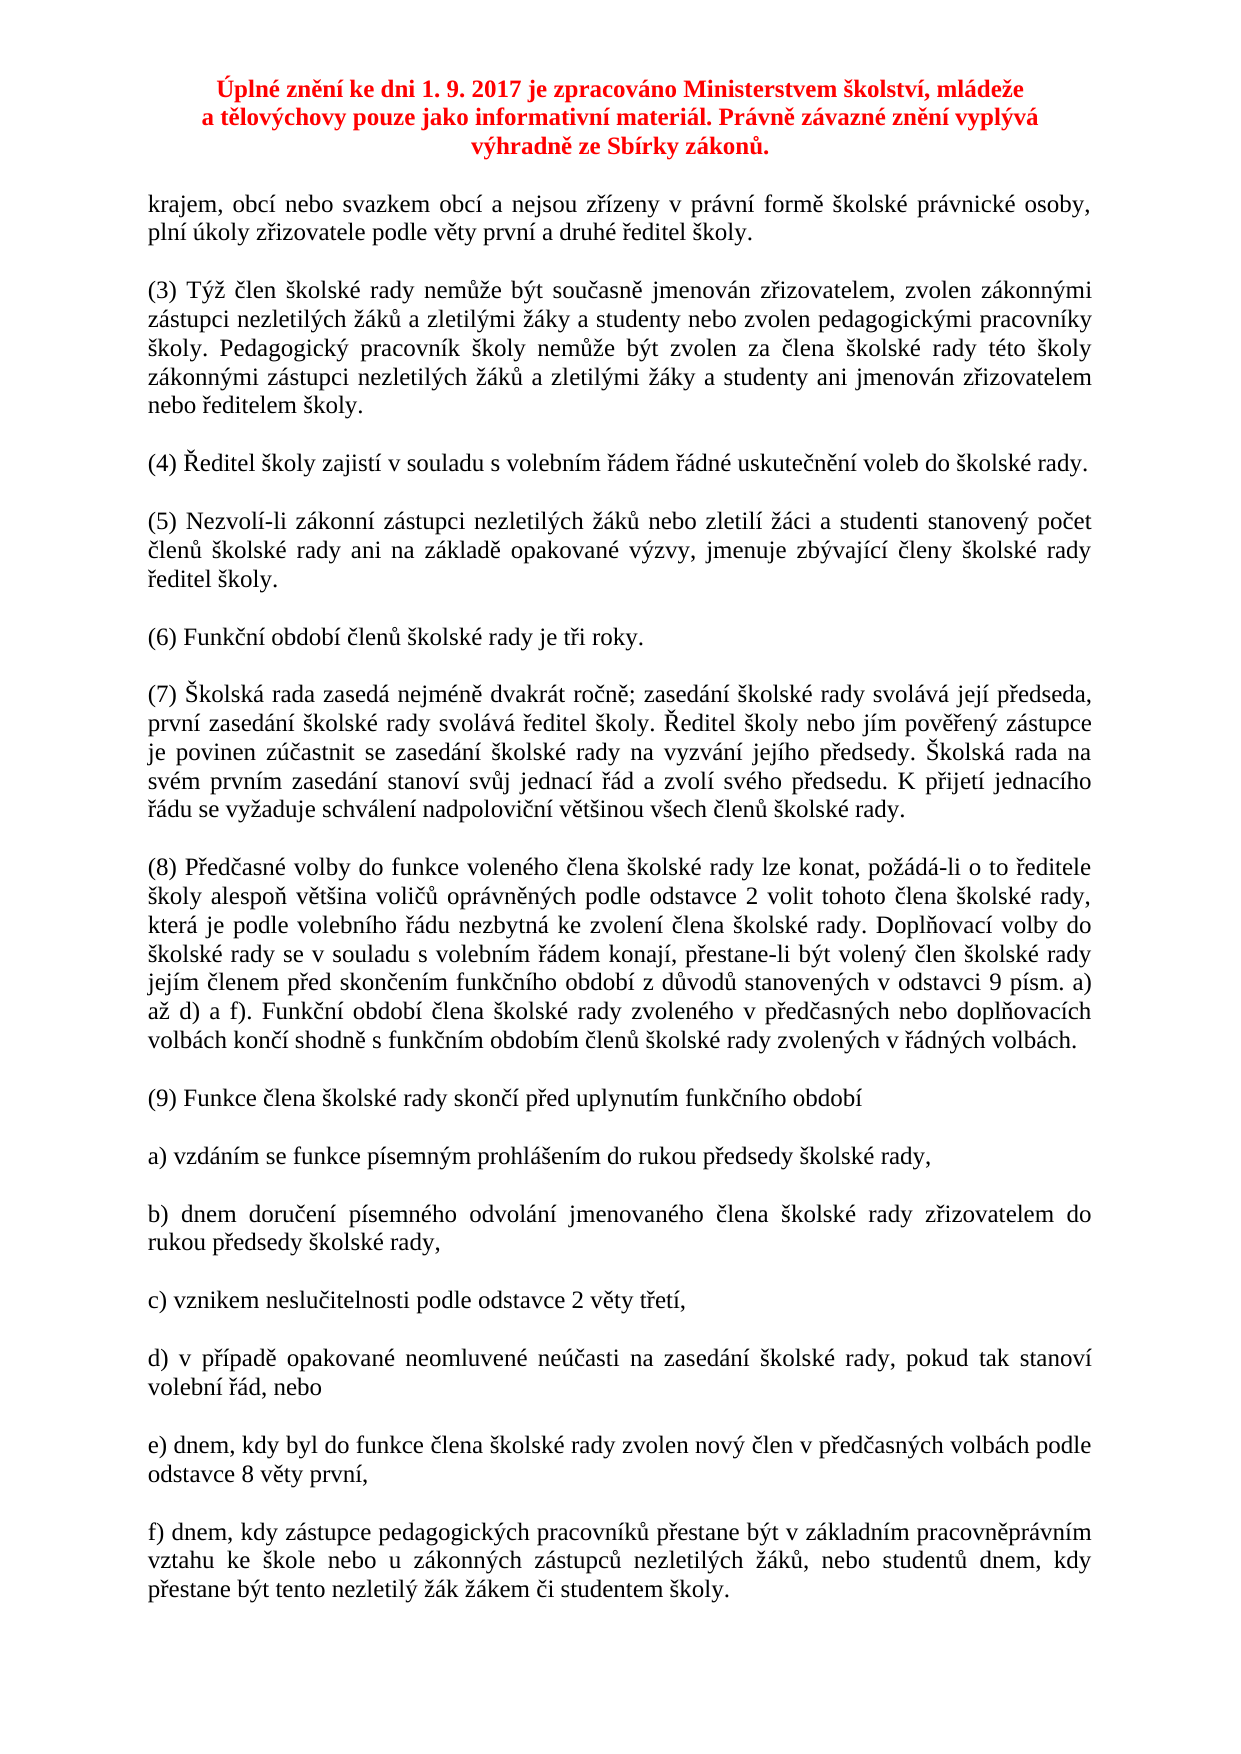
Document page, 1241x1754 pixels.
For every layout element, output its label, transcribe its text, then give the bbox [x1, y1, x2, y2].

text e) dnem, kdy byl do funkce člena školské rady zvolen nový člen v předčasných volbách podle odstavce 8 věty první, [148, 1430, 1093, 1487]
text (5) Nezvolí-li zákonní zástupci nezletilých žáků nebo zletilí žáci a studenti stanovený počet členů školské rady ani na základě opakované výzvy, jmenuje zbývající členy školské rady ředitel školy. [148, 506, 1093, 592]
text c) vznikem neslučitelnosti podle odstavce 2 věty třetí, [148, 1285, 1093, 1314]
text d) v případě opakované neomluvené neúčasti na zasedání školské rady, pokud tak stanoví volební řád, nebo [148, 1343, 1093, 1401]
text f) dnem, kdy zástupce pedagogických pracovníků přestane být v základním pracovněprávním vztahu ke škole nebo u zákonných zástupců nezletilých žáků, nebo studentů dnem, kdy přestane být tento nezletilý žák žákem či studentem školy. [148, 1517, 1093, 1603]
text a) vzdáním se funkce písemným prohlášením do rukou předsedy školské rady, [148, 1141, 1093, 1169]
text (3) Týž člen školské rady nemůže být současně jmenován zřizovatelem, zvolen zákonnými zástupci nezletilých žáků a zletilými žáky a studenty nebo zvolen pedagogickými pracovníky školy. Pedagogický pracovník školy nemůže být zvolen za člena školské rady této školy zákonnými zástupci nezletilých žáků a zletilými žáky a studenty ani jmenován zřizovatelem nebo ředitelem školy. [148, 275, 1093, 419]
text b) dnem doručení písemného odvolání jmenovaného člena školské rady zřizovatelem do rukou předsedy školské rady, [148, 1199, 1093, 1256]
text (6) Funkční období členů školské rady je tři roky. [148, 622, 1093, 650]
text (7) Školská rada zasedá nejméně dvakrát ročně; zasedání školské rady svolává její předseda, první zasedání školské rady svolává ředitel školy. Ředitel školy nebo jím pověřený zástupce je povinen zúčastnit se zasedání školské rady na vyzvání jejího předsedy. Školská rada na svém prvním zasedání stanoví svůj jednací řád a zvolí svého předsedu. K přijetí jednacího řádu se vyžaduje schválení nadpoloviční většinou všech členů školské rady. [148, 679, 1093, 823]
text (8) Předčasné volby do funkce voleného člena školské rady lze konat, požádá-li o to ředitele školy alespoň většina voličů oprávněných podle odstavce 2 volit tohoto člena školské rady, která je podle volebního řádu nezbytná ke zvolení člena školské rady. Doplňovací volby do školské rady se v souladu s volebním řádem konají, přestane-li být volený člen školské rady jejím členem před skončením funkčního období z důvodů stanovených v odstavci 9 písm. a) až d) a f). Funkční období člena školské rady zvoleného v předčasných nebo doplňovacích volbách končí shodně s funkčním obdobím členů školské rady zvolených v řádných volbách. [148, 852, 1093, 1054]
text (4) Ředitel školy zajistí v souladu s volebním řádem řádné uskutečnění voleb do školské rady. [148, 448, 1093, 477]
text (9) Funkce člena školské rady skončí před uplynutím funkčního období [148, 1083, 1093, 1112]
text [148, 189, 1093, 246]
